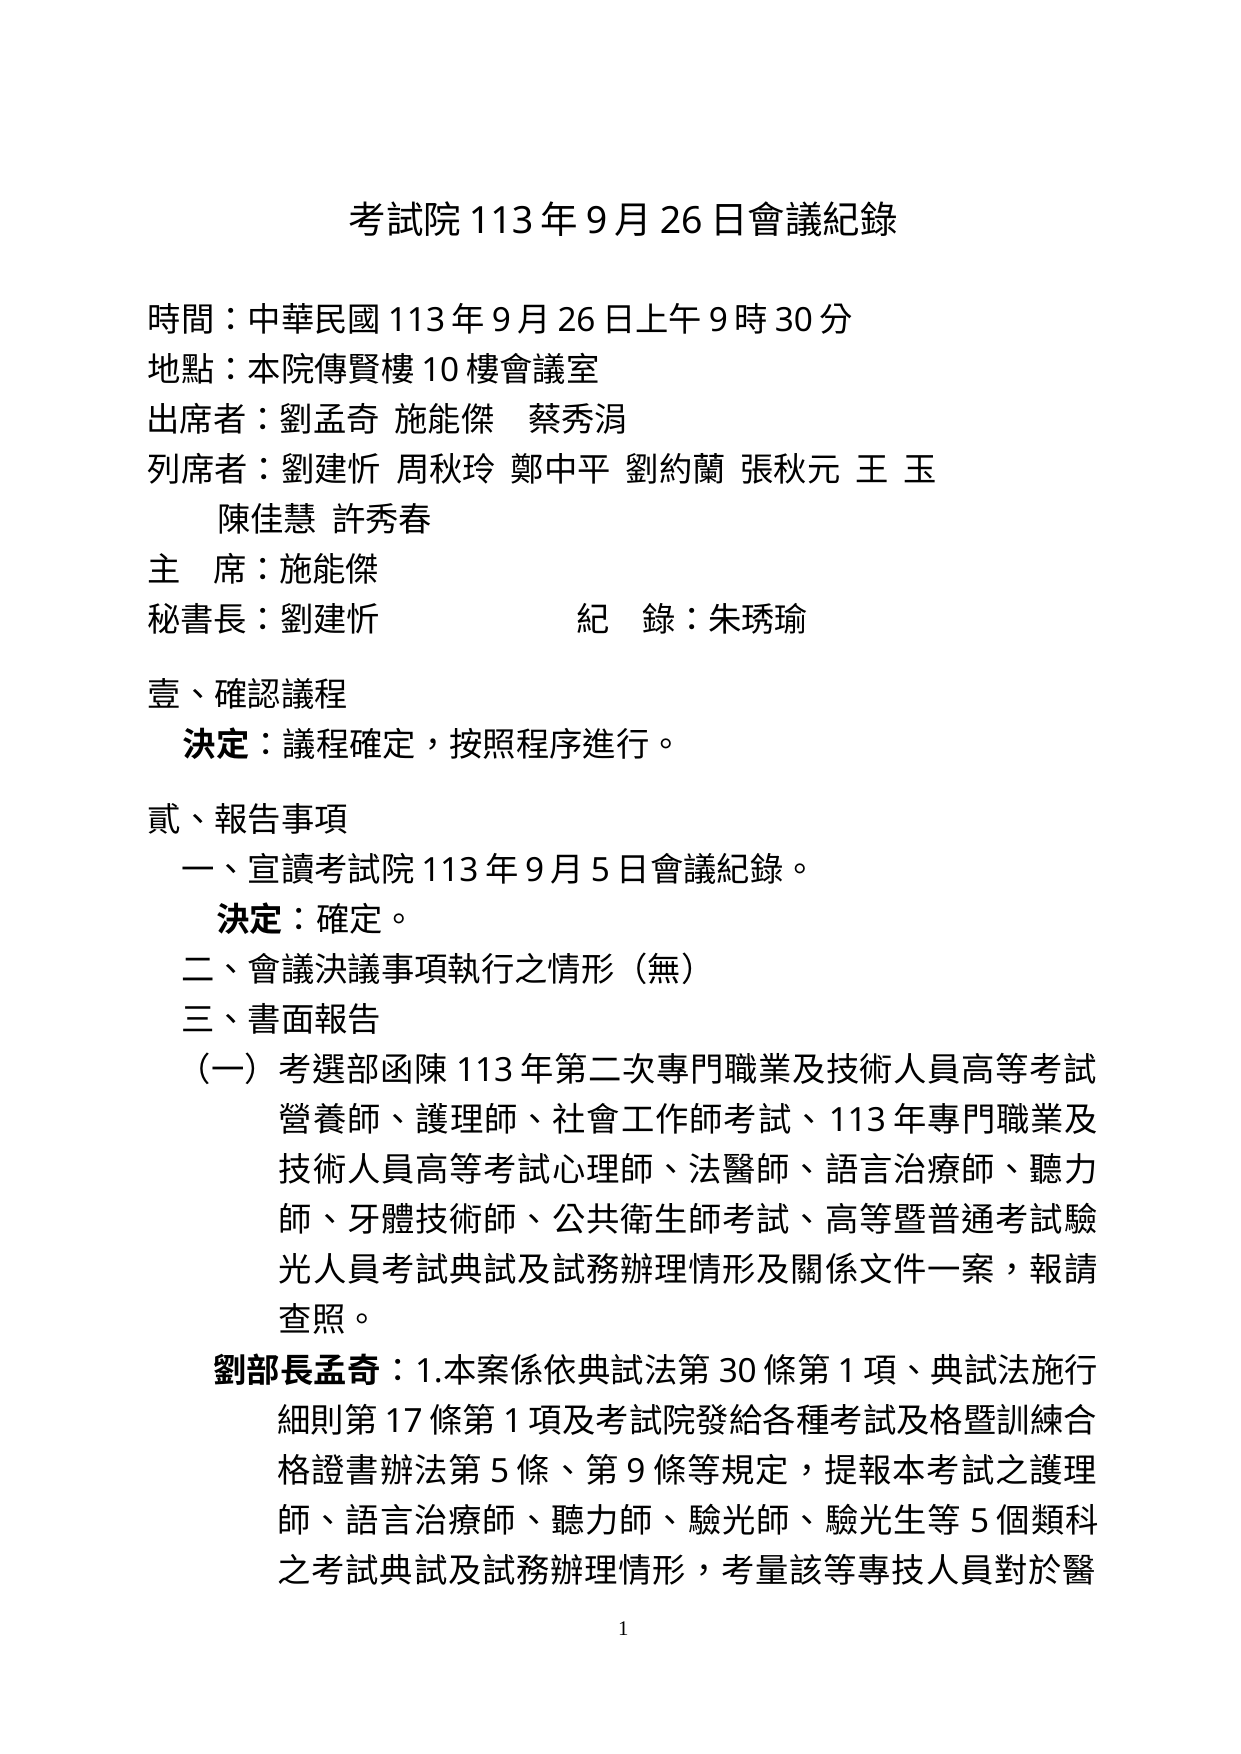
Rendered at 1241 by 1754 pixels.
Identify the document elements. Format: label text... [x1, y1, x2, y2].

text 二、會議決議事項執行之情形（無） [181, 942, 1098, 992]
text 時間：中華民國113年9月26日上午9時30分 [148, 292, 1098, 342]
text （一）考選部函陳113年第二次專門職業及技術人員高等考試營養師、護理師、社會工作師考試、113年專門職業及技術人員高等考試心理師、法醫師、語言治療師、聽力師、牙體技術師、公共衛生師考試、高等暨普通考試驗光人員考試典試及試務辦理情形及關係文件一案，報請查照。 [177, 1042, 1098, 1342]
text 秘書長：劉建忻 紀 錄：朱琇瑜 [148, 592, 1098, 642]
text 一、宣讀考試院113年9月5日會議紀錄。 [181, 842, 1098, 892]
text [177, 1342, 1098, 1592]
text 壹、確認議程 [148, 667, 1098, 717]
text 列席者：劉建忻 周秋玲 鄭中平 劉約蘭 張秋元 王 玉 [148, 442, 1098, 492]
text 貳、報告事項 [148, 792, 1098, 842]
text 決定：議程確定，按照程序進行。 [148, 717, 1098, 767]
text 考試院113年9月26日會議紀錄 [148, 167, 1098, 267]
text 主 席：施能傑 [148, 542, 1098, 592]
text 三、書面報告 [181, 992, 1098, 1042]
text 陳佳慧 許秀春 [148, 492, 1098, 542]
text 決定：確定。 [181, 892, 1098, 942]
text 地點：本院傳賢樓10樓會議室 [148, 342, 1098, 392]
text 出席者：劉孟奇 施能傑 蔡秀涓 [146, 392, 1122, 442]
